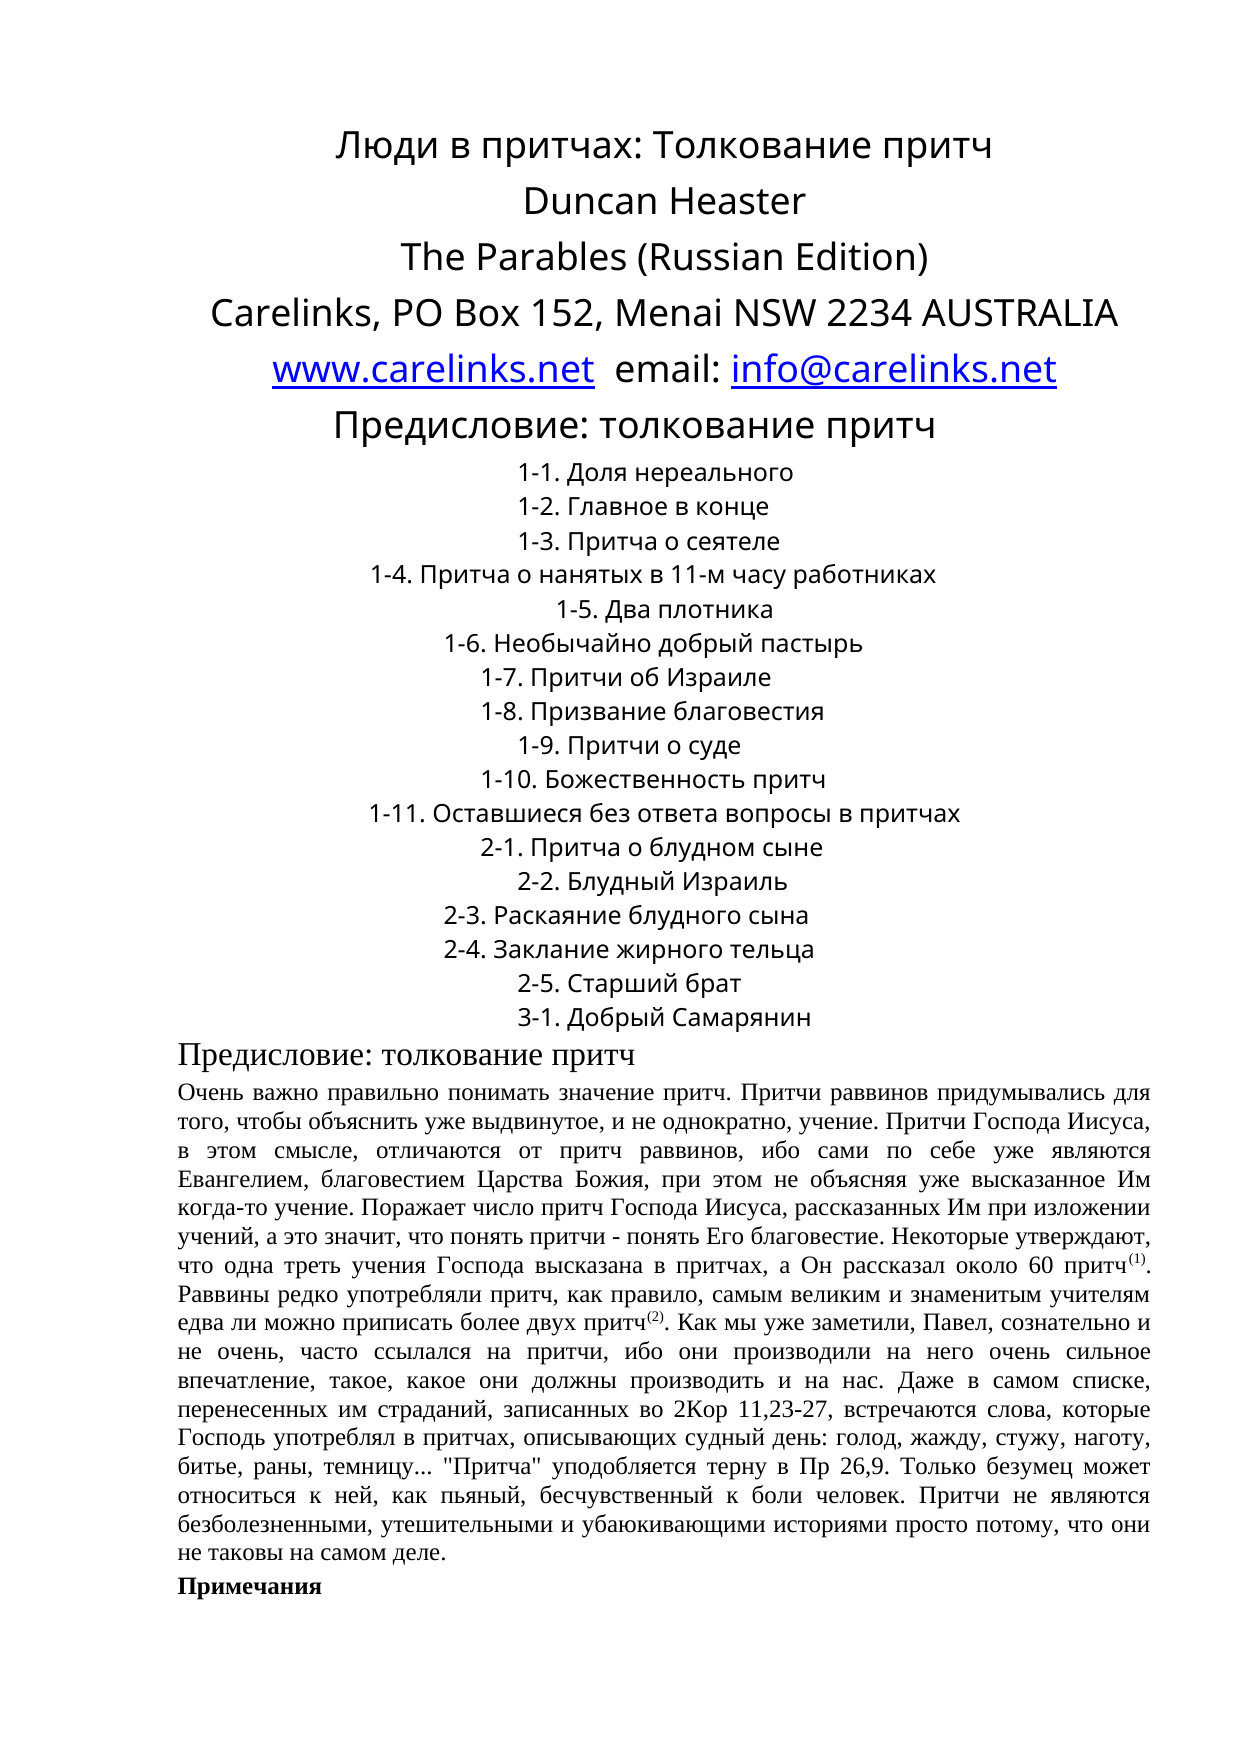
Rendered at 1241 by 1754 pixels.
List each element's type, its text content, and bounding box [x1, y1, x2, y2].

text 2-4. Заклание жирного тельца [177, 932, 1152, 966]
text 1-1. Доля нереального [177, 455, 1152, 489]
text 2-3. Раскаяние блудного сына [177, 898, 1152, 932]
text 1-10. Божественность притч [177, 762, 1152, 796]
text Предисловие: толкование притч [177, 1034, 1152, 1072]
text 2-1. Притча о блудном сыне [177, 830, 1152, 864]
text Duncan Heaster [177, 174, 1152, 225]
text 1-6. Необычайно добрый пастырь [177, 625, 1152, 659]
text 1-2. Главное в конце [177, 489, 1152, 523]
text 1-3. Притча о сеятеле [177, 523, 1152, 557]
text Люди в притчах: Толкование притч [177, 118, 1152, 169]
text The Parables (Russian Edition) [177, 230, 1152, 281]
text 1-4. Притча о нанятых в 11-м часу работниках [177, 557, 1152, 591]
text 1-11. Оставшиеся без ответа вопросы в притчах [177, 796, 1152, 830]
text 2-5. Старший брат [177, 966, 1152, 1000]
text Предисловие: толкование притч [177, 399, 1152, 450]
text 1-5. Два плотника [177, 591, 1152, 625]
text 2-2. Блудный Израиль [177, 864, 1152, 898]
text Carelinks, PO Box 152, Menai NSW 2234 AUSTRALIA [177, 287, 1152, 338]
subtitle Примечания [177, 1571, 1152, 1600]
text www.carelinks.net email: info@carelinks.net [177, 343, 1152, 394]
text Очень важно правильно понимать значение притч. Притчи раввинов придумывались для того, чтобы объяснить уже выдвинутое, и не однократно, учение. Притчи Господа Иисуса, в этом смысле, отличаются от притч раввинов, ибо сами по себе уже являются Евангелием, благовестием Царства Божия, при этом не объясняя уже высказанное Им когда-то учение. Поражает число притч Господа Иисуса, рассказанных Им при изложении учений, а это значит, что понять притчи - понять Его благовестие. Некоторые утверждают, что одна треть учения Господа высказана в притчах, а Он рассказал около 60 притч(1). Раввины редко употребляли притч, как правило, самым великим и знаменитым учителям едва ли можно приписать более двух притч(2). Как мы уже заметили, Павел, сознательно и не очень, часто ссылался на притчи, ибо они производили на него очень сильное впечатление, такое, какое они должны производить и на нас. Даже в самом списке, перенесенных им страданий, записанных во 2Кор 11,23-27, встречаются слова, которые Господь употреблял в притчах, описывающих судный день: голод, жажду, стужу, наготу, битье, раны, темницу... "Притча" уподобляется терну в Пр 26,9. Только безумец может относиться к ней, как пьяный, бесчувственный к боли человек. Притчи не являются безболезненными, утешительными и убаюкивающими историями просто потому, что они не таковы на самом деле. [177, 1077, 1152, 1566]
text 1-8. Призвание благовестия [177, 693, 1152, 727]
text 1-7. Притчи об Израиле [177, 659, 1152, 693]
text 1-9. Притчи о суде [177, 727, 1152, 762]
text 3-1. Добрый Самарянин [177, 1000, 1152, 1034]
